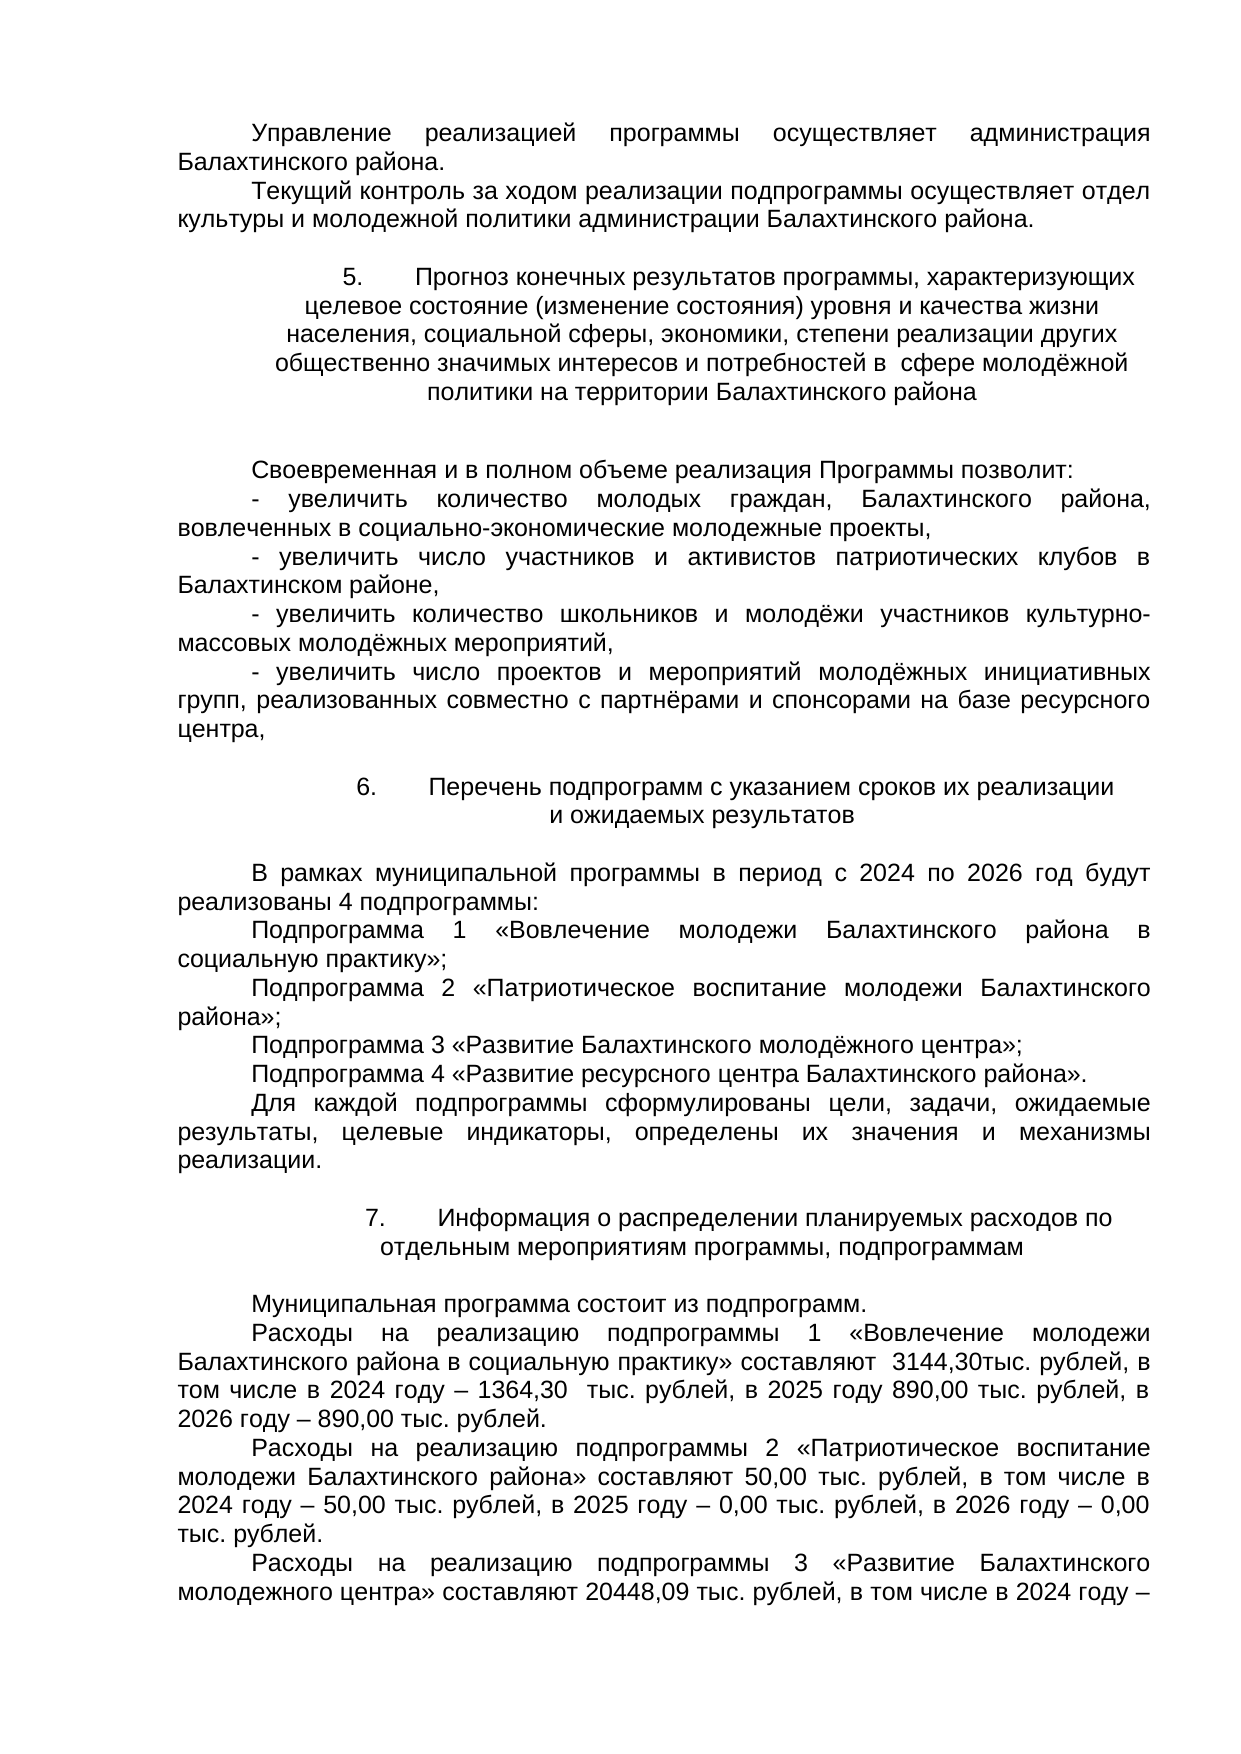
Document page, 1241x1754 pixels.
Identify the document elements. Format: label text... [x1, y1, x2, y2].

text Муниципальная программа состоит из подпрограмм. [177, 1289, 1152, 1318]
text Расходы на реализацию подпрограммы 2 «Патриотическое воспитание молодежи Балахтинского района» составляют 50,00 тыс. рублей, в том числе в 2024 году – 50,00 тыс. рублей, в 2025 году – 0,00 тыс. рублей, в 2026 году – 0,00 тыс. рублей. [177, 1433, 1152, 1548]
text Подпрограмма 2 «Патриотическое воспитание молодежи Балахтинского района»; [177, 973, 1152, 1030]
text Для каждой подпрограммы сформулированы цели, задачи, ожидаемые результаты, целевые индикаторы, определены их значения и механизмы реализации. [177, 1088, 1152, 1174]
text Текущий контроль за ходом реализации подпрограммы осуществляет отдел культуры и молодежной политики администрации Балахтинского района. [177, 176, 1152, 233]
list Информация о распределении планируемых расходов по отдельным мероприятиям программы, подпрограммам [252, 1203, 1152, 1260]
text Подпрограмма 1 «Вовлечение молодежи Балахтинского района в социальную практику»; [177, 915, 1152, 973]
text - увеличить количество школьников и молодёжи участников культурно-массовых молодёжных мероприятий, [177, 599, 1152, 656]
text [177, 1548, 1152, 1605]
text В рамках муниципальной программы в период с 2024 по 2026 год будут реализованы 4 подпрограммы: [177, 858, 1152, 915]
text Подпрограмма 3 «Развитие Балахтинского молодёжного центра»; [177, 1030, 1152, 1059]
list Прогноз конечных результатов программы, характеризующих целевое состояние (изменение состояния) уровня и качества жизни населения, социальной сферы, экономики, степени реализации других общественно значимых интересов и потребностей в сфере молодёжной политики на территории Балахтинского района [252, 262, 1152, 406]
text Управление реализацией программы осуществляет администрация Балахтинского района. [177, 118, 1152, 176]
text - увеличить число проектов и мероприятий молодёжных инициативных групп, реализованных совместно с партнёрами и спонсорами на базе ресурсного центра, [177, 656, 1152, 743]
text Расходы на реализацию подпрограммы 1 «Вовлечение молодежи Балахтинского района в социальную практику» составляют 3144,30тыс. рублей, в том числе в 2024 году – 1364,30 тыс. рублей, в 2025 году 890,00 тыс. рублей, в 2026 году – 890,00 тыс. рублей. [177, 1318, 1152, 1433]
text - увеличить количество молодых граждан, Балахтинского района, вовлеченных в социально-экономические молодежные проекты, [177, 484, 1152, 541]
text - увеличить число участников и активистов патриотических клубов в Балахтинском районе, [177, 541, 1152, 599]
text Подпрограмма 4 «Развитие ресурсного центра Балахтинского района». [177, 1059, 1152, 1088]
list Перечень подпрограмм с указанием сроков их реализации и ожидаемых результатов [252, 771, 1152, 829]
text Своевременная и в полном объеме реализация Программы позволит: [177, 455, 1152, 484]
